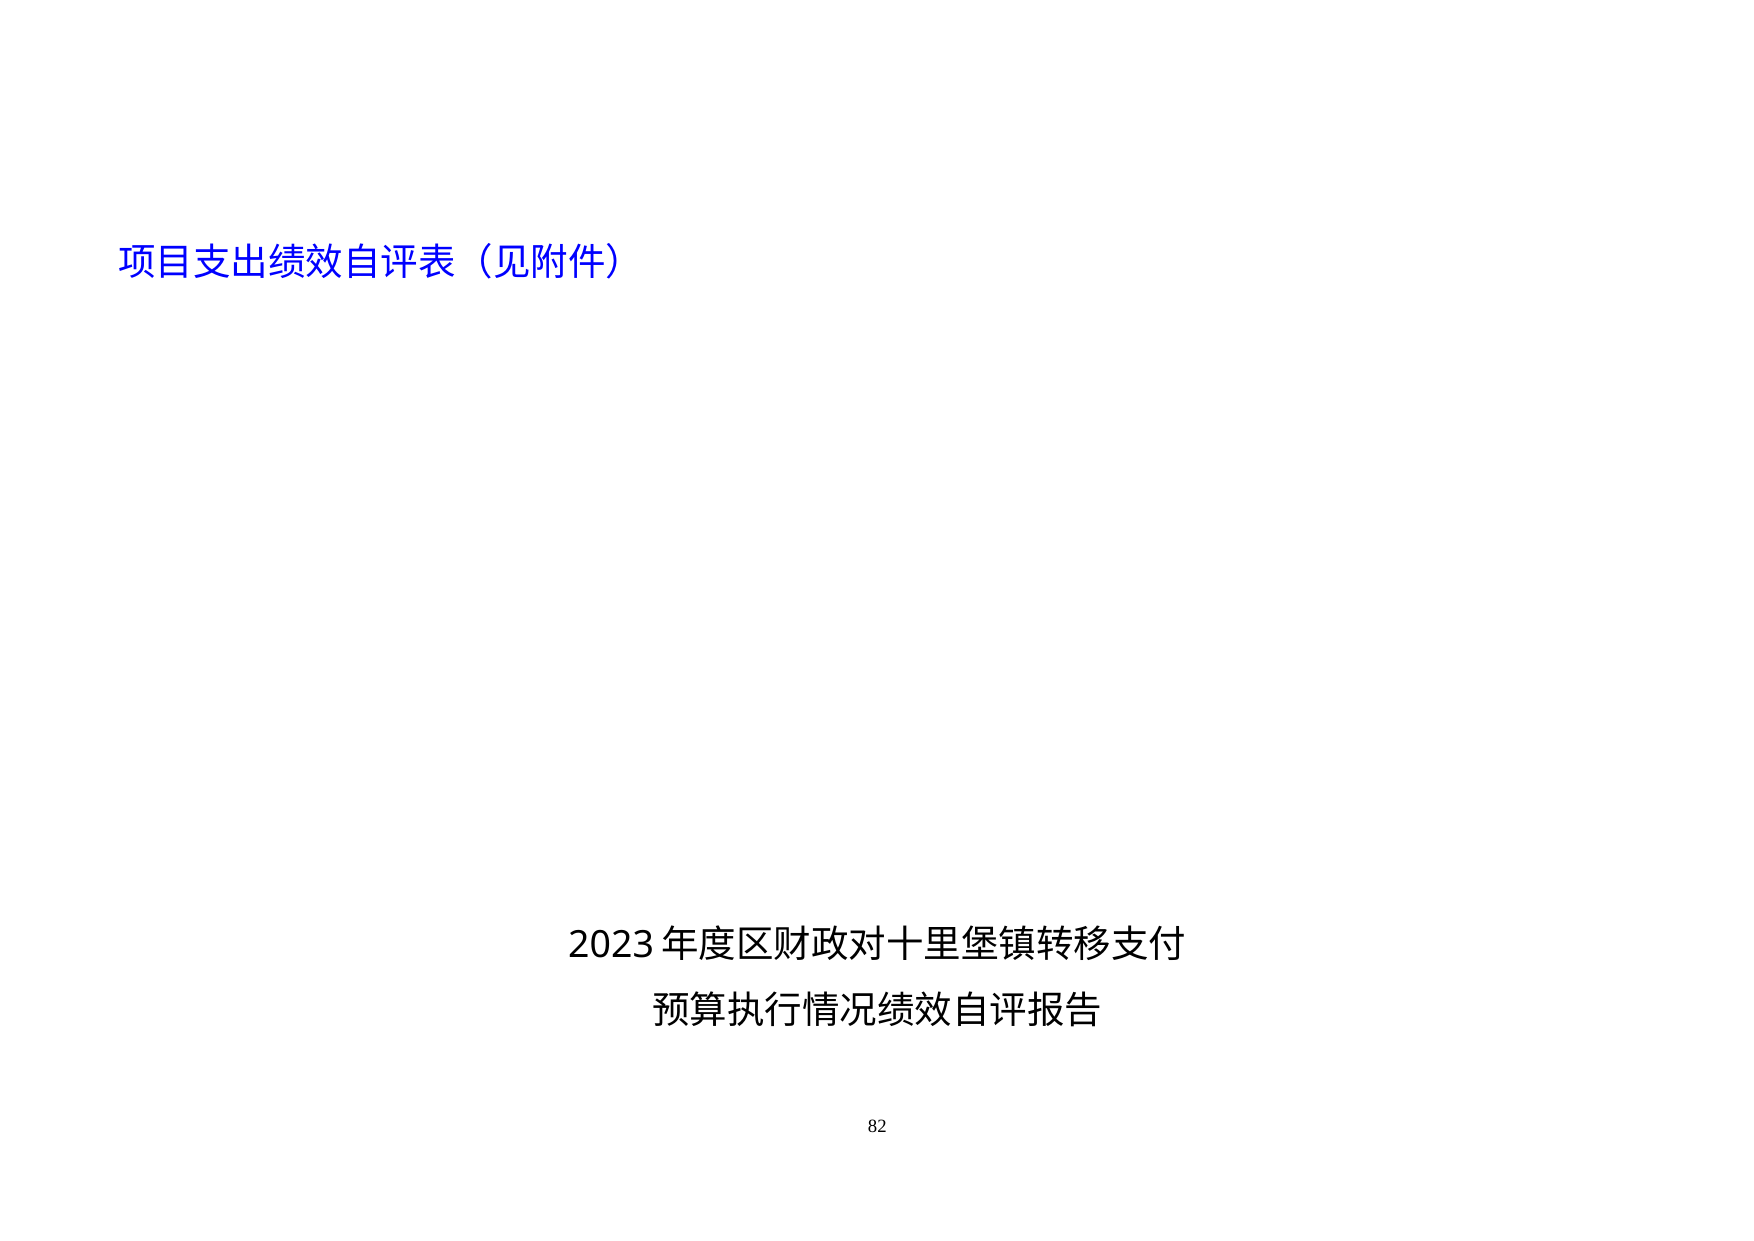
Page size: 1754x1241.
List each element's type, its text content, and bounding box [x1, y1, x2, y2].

text 项目支出绩效自评表（见附件） [118, 227, 1636, 292]
text 2023年度区财政对十里堡镇转移支付 [118, 909, 1636, 974]
text 预算执行情况绩效自评报告 [118, 974, 1636, 1039]
